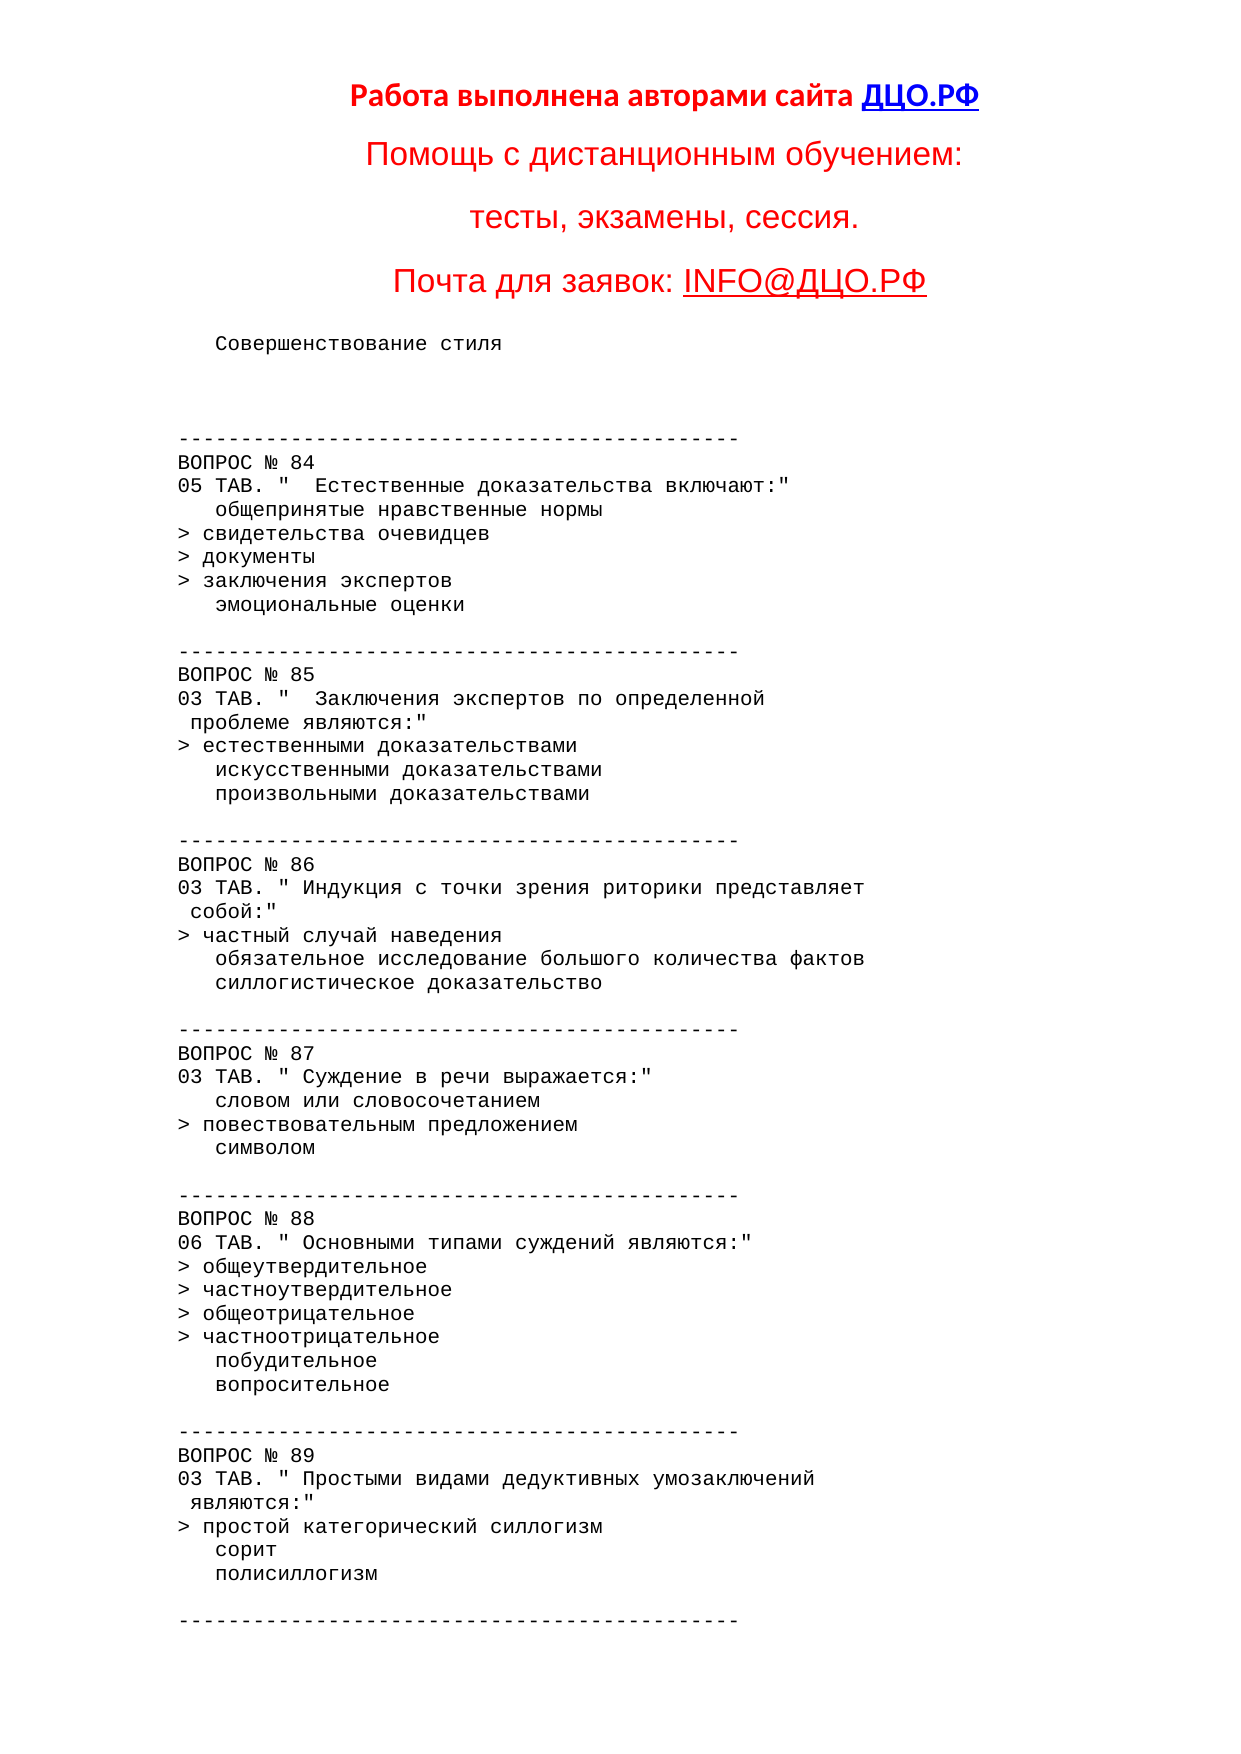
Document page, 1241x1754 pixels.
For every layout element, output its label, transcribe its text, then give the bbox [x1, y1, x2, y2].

text > естественными доказательствами [177, 735, 1152, 759]
text > частный случай наведения [177, 924, 1152, 948]
text --------------------------------------------- [177, 1421, 1152, 1445]
text Совершенствование стиля [177, 333, 1152, 357]
text --------------------------------------------- [177, 428, 1152, 452]
text ВОПРОС № 84 [177, 452, 1152, 475]
text обязательное исследование большого количества фактов [177, 948, 1152, 972]
text > общеотрицательное [177, 1303, 1152, 1327]
text являются:" [177, 1492, 1152, 1516]
text --------------------------------------------- [177, 1019, 1152, 1043]
text сорит [177, 1539, 1152, 1563]
text 03 TAB. " Индукция с точки зрения риторики представляет [177, 877, 1152, 901]
text вопросительное [177, 1374, 1152, 1397]
text искусственными доказательствами [177, 759, 1152, 783]
text > заключения экспертов [177, 570, 1152, 593]
text > документы [177, 546, 1152, 570]
text ВОПРОС № 87 [177, 1043, 1152, 1066]
text общепринятые нравственные нормы [177, 499, 1152, 523]
text > общеутвердительное [177, 1256, 1152, 1279]
text --------------------------------------------- [177, 830, 1152, 854]
text полисиллогизм [177, 1563, 1152, 1587]
text ВОПРОС № 85 [177, 664, 1152, 688]
text 05 TAB. " Естественные доказательства включают:" [177, 475, 1152, 499]
text 03 TAB. " Простыми видами дедуктивных умозаключений [177, 1468, 1152, 1492]
text --------------------------------------------- [177, 641, 1152, 664]
text > частноотрицательное [177, 1327, 1152, 1350]
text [177, 1610, 1152, 1634]
text > частноутвердительное [177, 1279, 1152, 1303]
text силлогистическое доказательство [177, 972, 1152, 996]
text словом или словосочетанием [177, 1090, 1152, 1114]
text 06 TAB. " Основными типами суждений являются:" [177, 1232, 1152, 1256]
text побудительное [177, 1350, 1152, 1374]
text проблеме являются:" [177, 712, 1152, 735]
text > свидетельства очевидцев [177, 523, 1152, 546]
text > повествовательным предложением [177, 1114, 1152, 1137]
text --------------------------------------------- [177, 1185, 1152, 1208]
text символом [177, 1137, 1152, 1161]
text 03 TAB. " Заключения экспертов по определенной [177, 688, 1152, 712]
text ВОПРОС № 88 [177, 1208, 1152, 1232]
text ВОПРОС № 89 [177, 1445, 1152, 1468]
text > простой категорический силлогизм [177, 1516, 1152, 1539]
text собой:" [177, 901, 1152, 924]
text эмоциональные оценки [177, 593, 1152, 617]
text ВОПРОС № 86 [177, 854, 1152, 877]
text произвольными доказательствами [177, 783, 1152, 806]
text 03 TAB. " Суждение в речи выражается:" [177, 1066, 1152, 1090]
